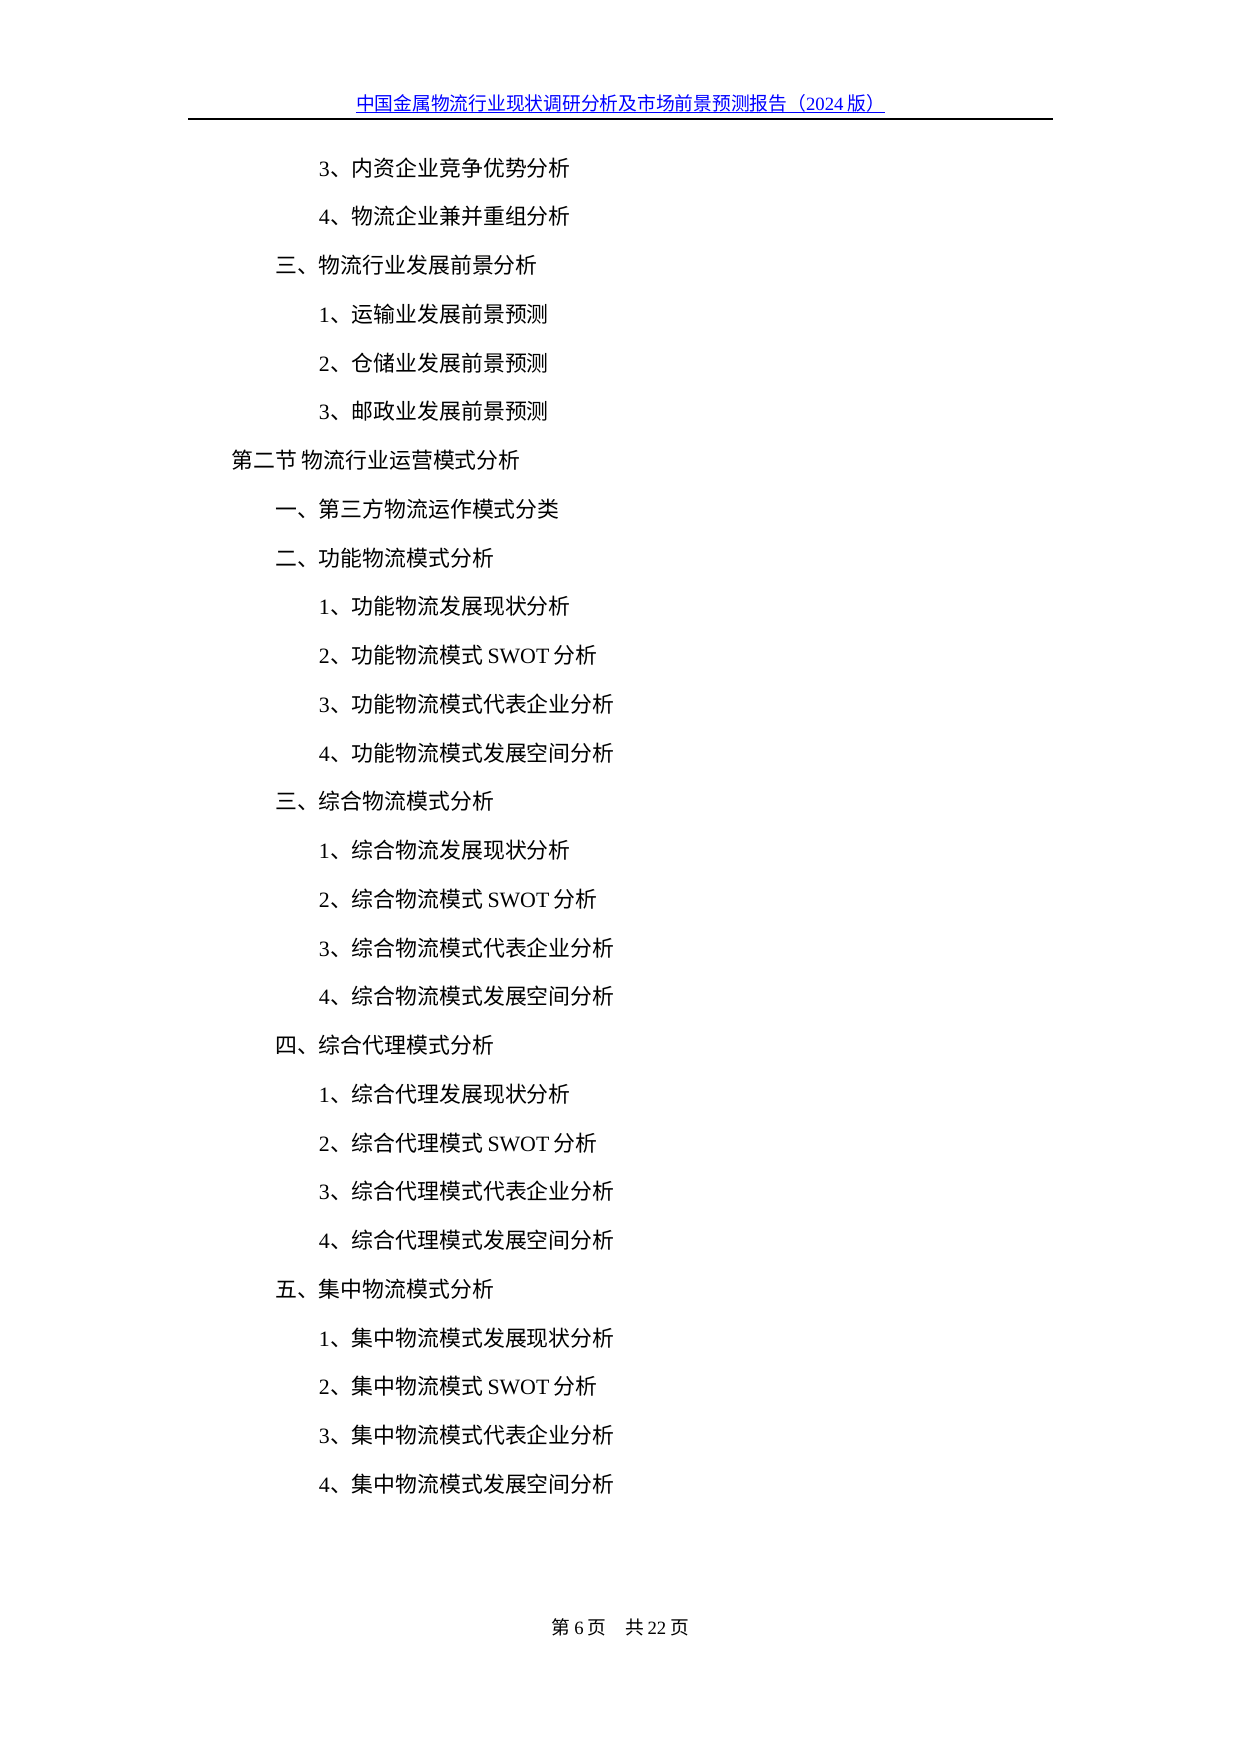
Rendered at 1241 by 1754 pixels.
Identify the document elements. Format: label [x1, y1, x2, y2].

text [187, 150, 1053, 1499]
